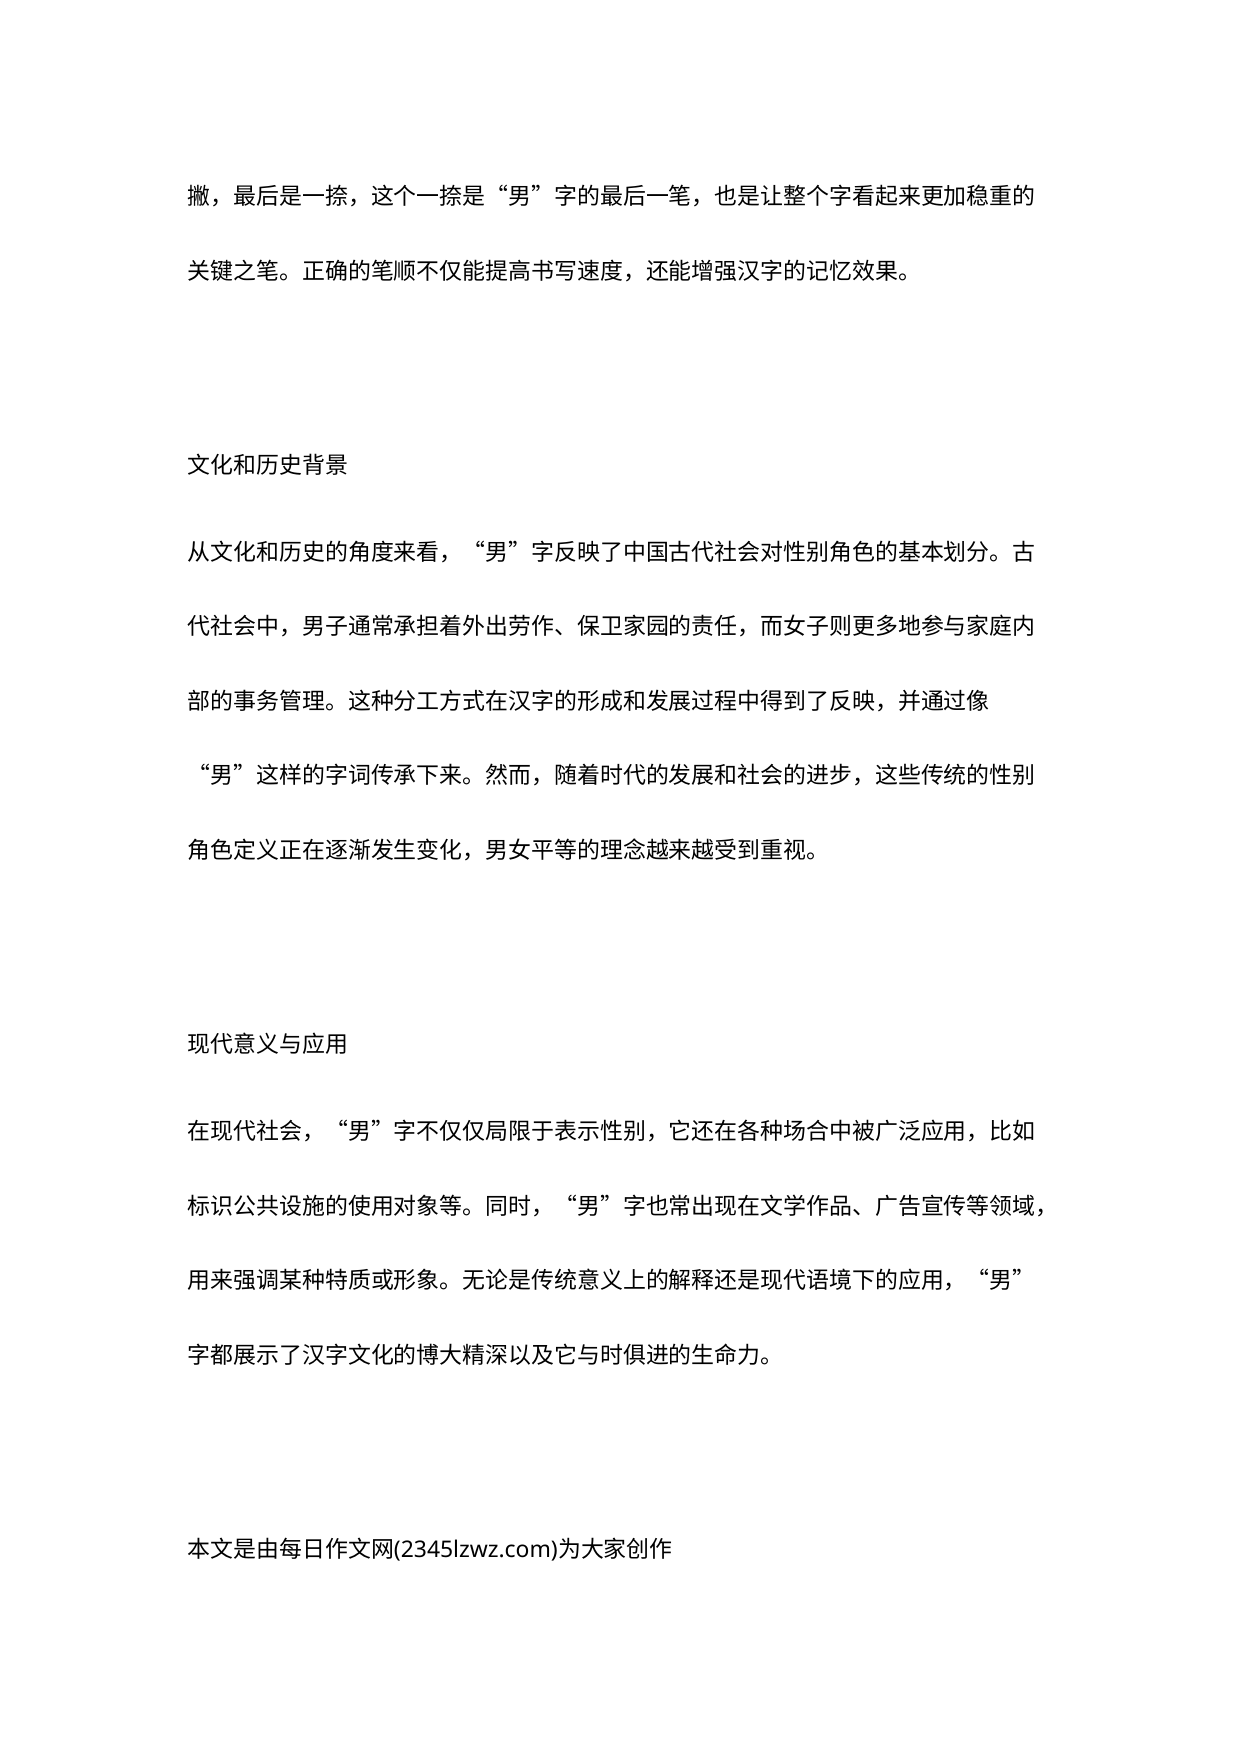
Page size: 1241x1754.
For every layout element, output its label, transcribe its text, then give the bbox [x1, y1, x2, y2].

text 现代意义与应用 [187, 1011, 1053, 1076]
text 本文是由每日作文网(2345lzwz.com)为大家创作 [187, 1515, 1053, 1580]
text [187, 162, 1053, 302]
text 在现代社会，“男”字不仅仅局限于表示性别，它还在各种场合中被广泛应用，比如标识公共设施的使用对象等。同时，“男”字也常出现在文学作品、广告宣传等领域，用来强调某种特质或形象。无论是传统意义上的解释还是现代语境下的应用，“男”字都展示了汉字文化的博大精深以及它与时俱进的生命力。 [187, 1097, 1053, 1386]
text 文化和历史背景 [187, 431, 1053, 496]
text 从文化和历史的角度来看，“男”字反映了中国古代社会对性别角色的基本划分。古代社会中，男子通常承担着外出劳作、保卫家园的责任，而女子则更多地参与家庭内部的事务管理。这种分工方式在汉字的形成和发展过程中得到了反映，并通过像“男”这样的字词传承下来。然而，随着时代的发展和社会的进步，这些传统的性别角色定义正在逐渐发生变化，男女平等的理念越来越受到重视。 [187, 517, 1053, 881]
